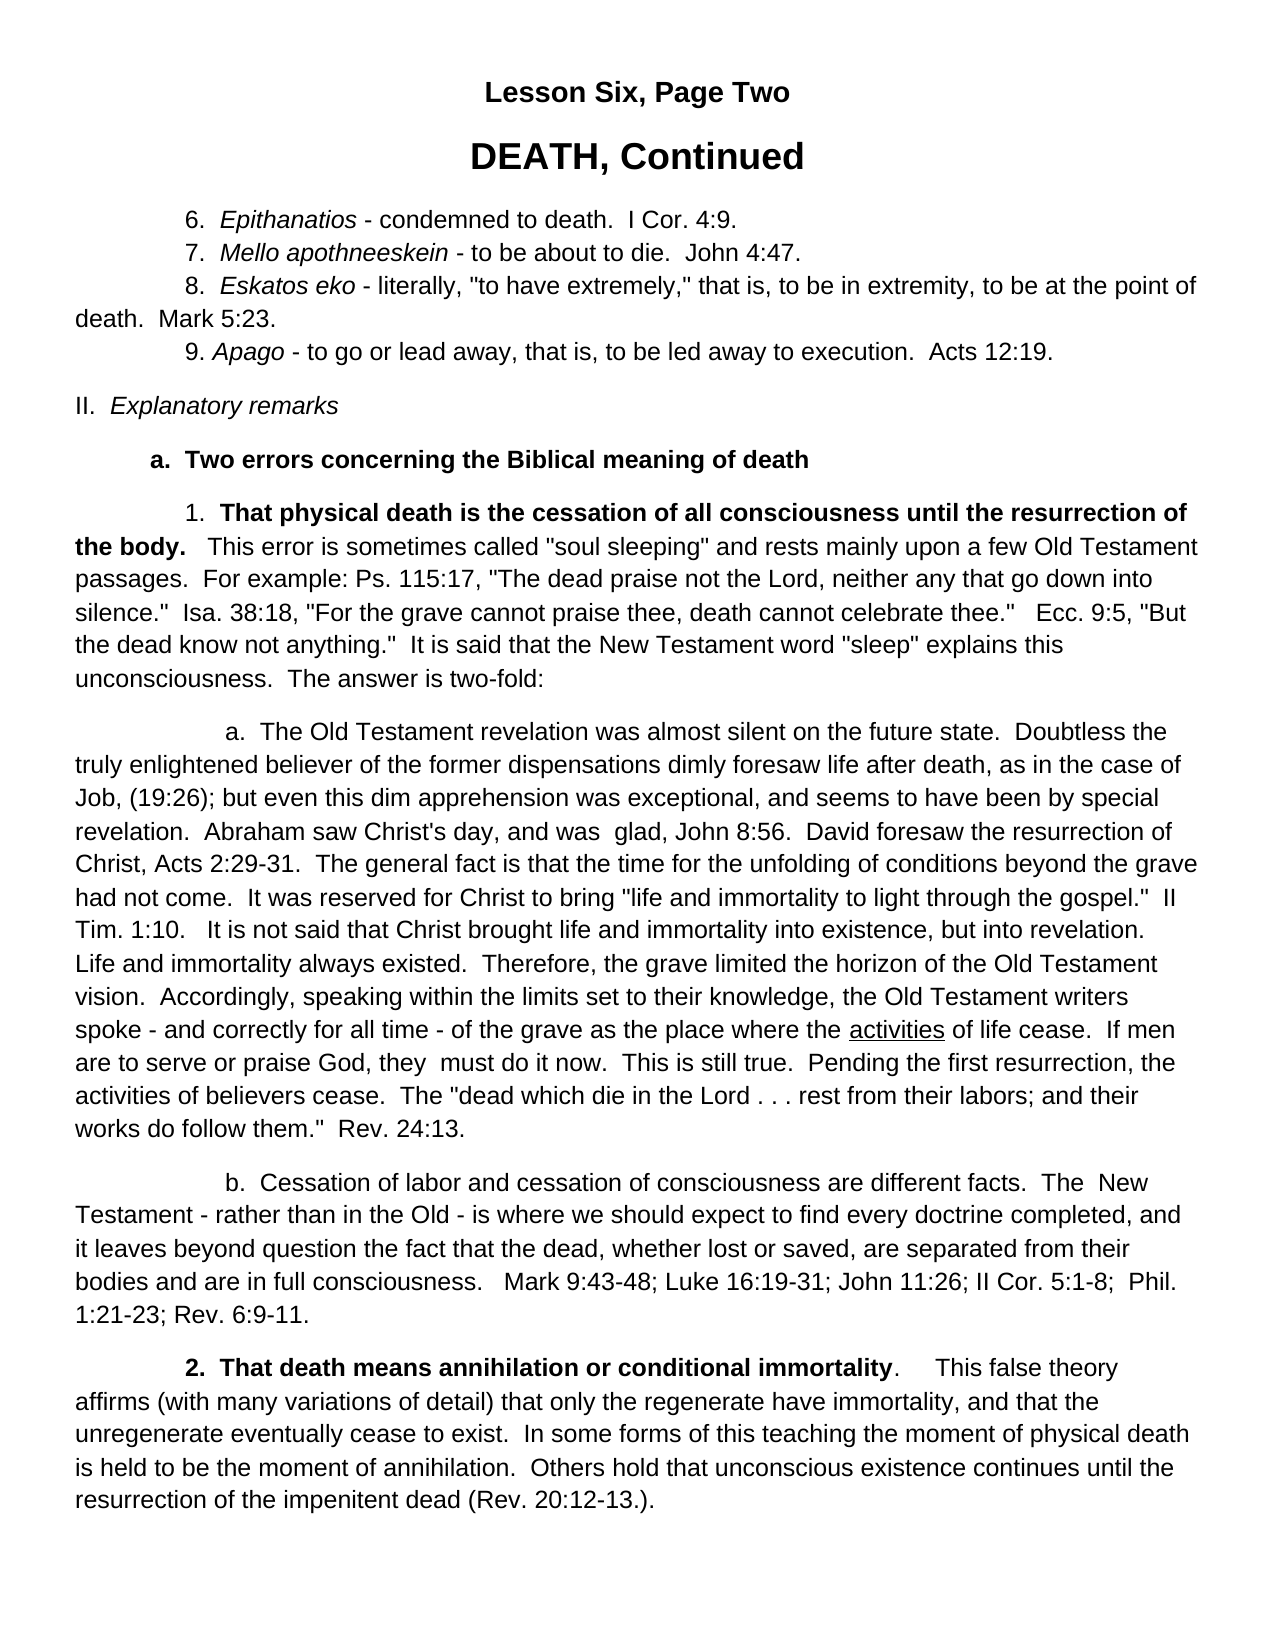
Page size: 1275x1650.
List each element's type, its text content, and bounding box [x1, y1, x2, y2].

text Lesson Six, Page Two [75, 75, 1200, 108]
text 9. Apago - to go or lead away, that is, to be led away to execution. Acts 12:19. [75, 337, 1200, 366]
text 1. That physical death is the cessation of all consciousness until the resurrection of the body. This error is sometimes called "soul sleeping" and rests mainly upon a few Old Testament passages. For example: Ps. 115:17, "The dead praise not the Lord, neither any that go down into silence." Isa. 38:18, "For the grave cannot praise thee, death cannot celebrate thee." Ecc. 9:5, "But the dead know not anything." It is said that the New Testament word "sleep" explains this unconsciousness. The answer is two-fold: [75, 498, 1200, 692]
text a. The Old Testament revelation was almost silent on the future state. Doubtless the truly enlightened believer of the former dispensations dimly foresaw life after death, as in the case of Job, (19:26); but even this dim apprehension was exceptional, and seems to have been by special revelation. Abraham saw Christ's day, and was glad, John 8:56. David foresaw the resurrection of Christ, Acts 2:29-31. The general fact is that the time for the unfolding of conditions beyond the grave had not come. It was reserved for Christ to bring "life and immortality to light through the gospel." II Tim. 1:10. It is not said that Christ brought life and immortality into existence, but into revelation. Life and immortality always existed. Therefore, the grave limited the horizon of the Old Testament vision. Accordingly, speaking within the limits set to their knowledge, the Old Testament writers spoke - and correctly for all time - of the grave as the place where the activities of life cease. If men are to serve or praise God, they must do it now. This is still true. Pending the first resurrection, the activities of believers cease. The "dead which die in the Lord . . . rest from their labors; and their works do follow them." Rev. 24:13. [75, 717, 1200, 1142]
text a. Two errors concerning the Biblical meaning of death [75, 444, 1200, 473]
text DEATH, Continued [75, 134, 1200, 177]
text II. Explanatory remarks [75, 391, 1200, 419]
text b. Cessation of labor and cessation of consciousness are different facts. The New Testament - rather than in the Old - is where we should expect to find every doctrine completed, and it leaves beyond question the fact that the dead, whether lost or saved, are separated from their bodies and are in full consciousness. Mark 9:43-48; Luke 16:19-31; John 11:26; II Cor. 5:1-8; Phil. 1:21-23; Rev. 6:9-11. [75, 1167, 1200, 1328]
text 7. Mello apothneeskein - to be about to die. John 4:47. [75, 238, 1200, 267]
text 6. Epithanatios - condemned to death. I Cor. 4:9. [75, 205, 1200, 233]
text 8. Eskatos eko - literally, "to have extremely," that is, to be in extremity, to be at the point of death. Mark 5:23. [75, 271, 1200, 333]
text 2. That death means annihilation or conditional immortality. This false theory affirms (with many variations of detail) that only the regenerate have immortality, and that the unregenerate eventually cease to exist. In some forms of this teaching the moment of physical death is held to be the moment of annihilation. Others hold that unconscious existence continues until the resurrection of the impenitent dead (Rev. 20:12-13.). [75, 1353, 1200, 1514]
